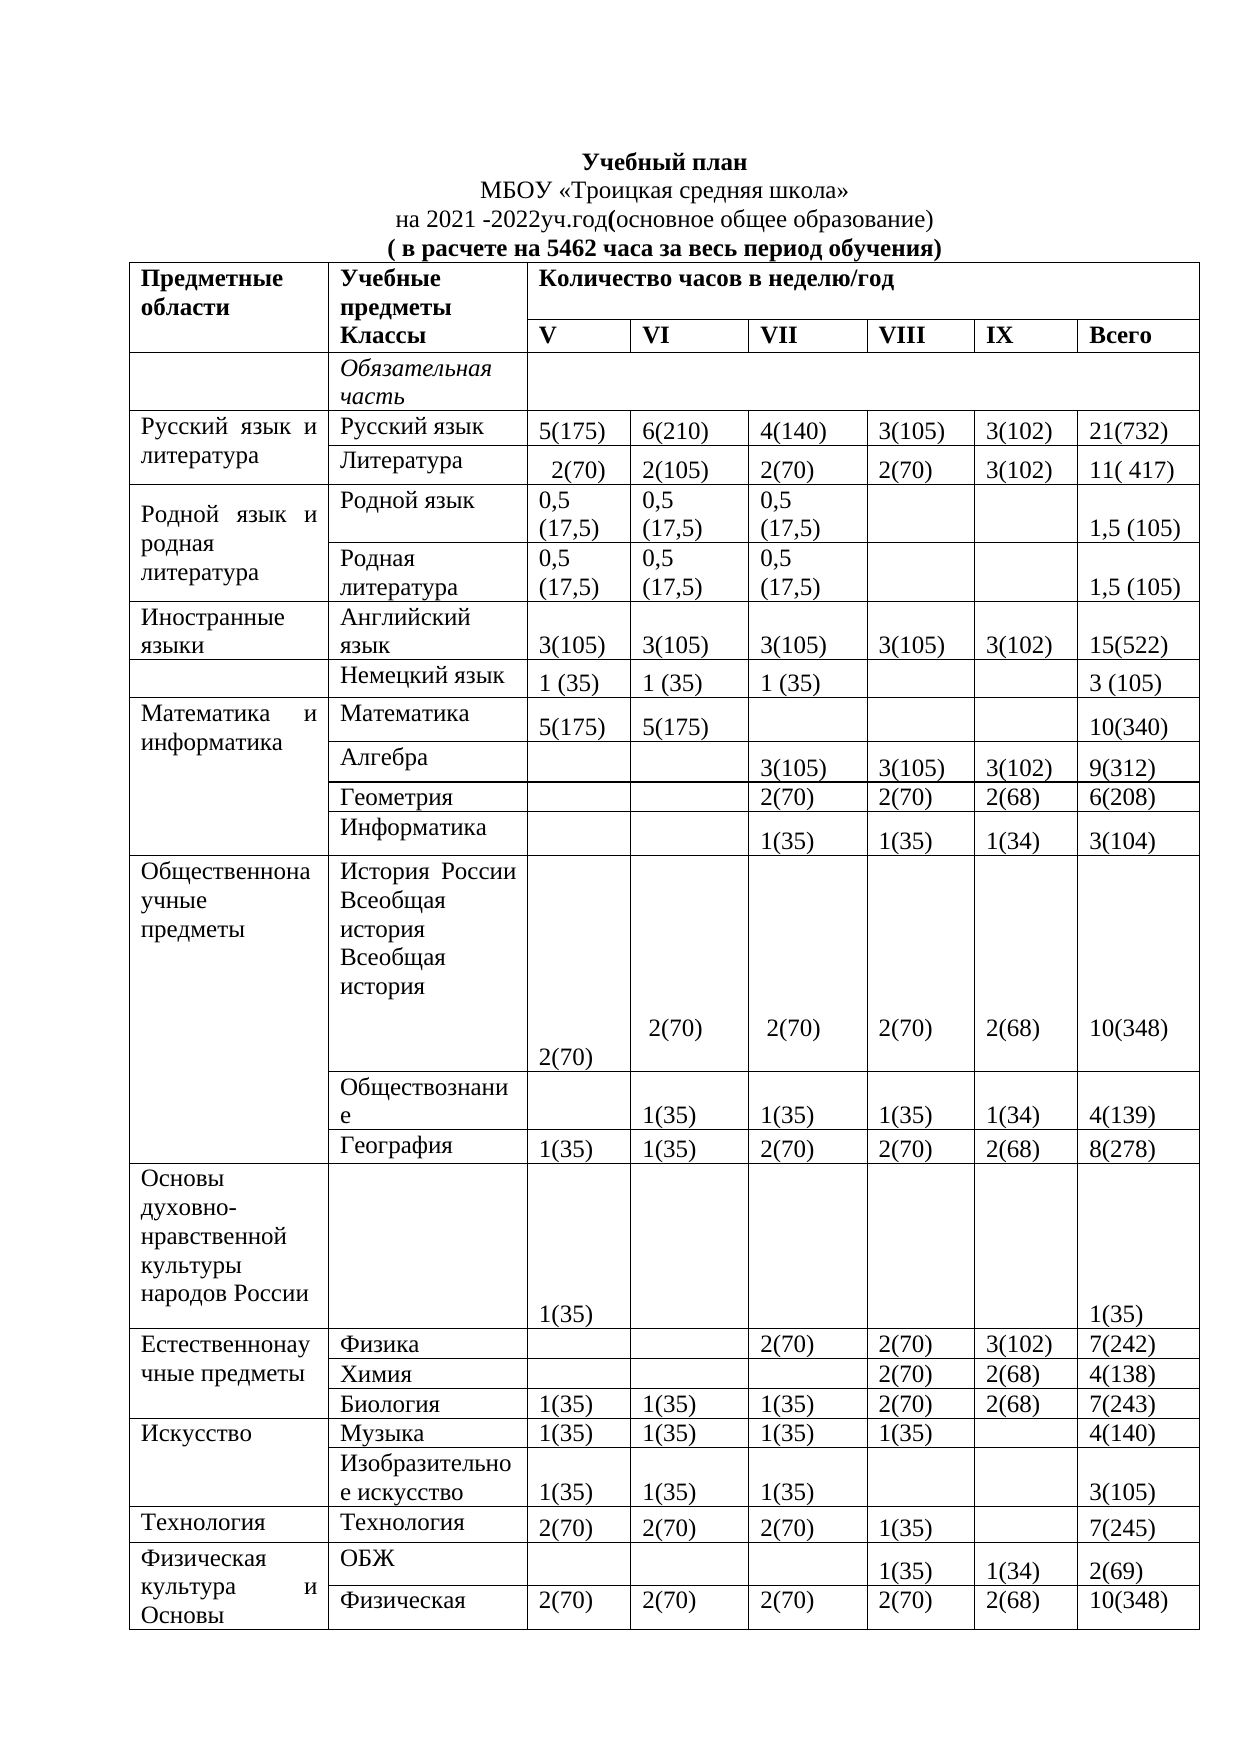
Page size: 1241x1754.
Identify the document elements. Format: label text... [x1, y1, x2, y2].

table_cell 11( 417) [1078, 446, 1199, 484]
table_cell [631, 783, 748, 811]
table_cell 0,5 (17,5) [528, 485, 630, 542]
table_cell [528, 1359, 630, 1388]
table_cell [130, 660, 328, 697]
table_cell [975, 660, 1077, 697]
table_cell 1(35) [749, 812, 867, 855]
table_cell 2(70) [631, 1507, 748, 1542]
table_cell VII [749, 320, 867, 352]
text МБОУ «Троицкая средняя школа» [177, 176, 1152, 204]
table_cell [975, 698, 1077, 741]
table_cell [528, 1329, 630, 1358]
table_cell 4(139) [1078, 1072, 1199, 1129]
table_cell 3 (105) [1078, 660, 1199, 697]
table_cell 2(69) [1078, 1543, 1199, 1584]
table_cell 1(35) [631, 1130, 748, 1162]
table_cell 3(105) [868, 742, 974, 781]
table_cell [329, 1164, 527, 1328]
table_cell 2(70) [749, 783, 867, 811]
table_cell [130, 353, 328, 410]
table_cell 1(35) [631, 1448, 748, 1506]
table_cell Физика [329, 1329, 527, 1358]
table_cell 6(210) [631, 411, 748, 444]
table_cell 0,5 (17,5) [631, 485, 748, 542]
table_cell 1(35) [1078, 1164, 1199, 1328]
table_cell 1,5 (105) [1078, 485, 1199, 542]
table_cell 2(70) [868, 1586, 974, 1629]
table_cell 3(105) [749, 742, 867, 781]
table_cell 1 (35) [528, 660, 630, 697]
table_cell 15(522) [1078, 602, 1199, 659]
table_cell 1(35) [528, 1389, 630, 1417]
table_cell Математика и информатика [130, 698, 328, 855]
table_cell 1(34) [975, 812, 1077, 855]
table_cell Технология [329, 1507, 527, 1542]
table_cell 4(140) [1078, 1419, 1199, 1447]
table_cell 3(105) [631, 602, 748, 659]
table_cell Технология [130, 1507, 328, 1542]
table_cell 1(35) [749, 1389, 867, 1417]
table_cell 7(243) [1078, 1389, 1199, 1417]
table_cell География [329, 1130, 527, 1162]
table_header Учебные предметы Классы [329, 263, 527, 352]
table_cell 2(68) [975, 856, 1077, 1071]
table_cell [631, 1359, 748, 1388]
table_cell Искусство [130, 1419, 328, 1506]
table_cell 1(35) [631, 1419, 748, 1447]
table_cell 1 (35) [631, 660, 748, 697]
table_cell [528, 1543, 630, 1584]
table_cell 4(138) [1078, 1359, 1199, 1388]
table_cell Родной язык и родная литература [130, 485, 328, 601]
table_header Предметные области [130, 263, 328, 352]
table_cell Русский язык [329, 411, 527, 444]
table_cell 1(35) [528, 1130, 630, 1162]
table_cell [631, 742, 748, 781]
table_cell Русский язык и литература [130, 411, 328, 484]
table_cell 7(245) [1078, 1507, 1199, 1542]
table_cell 1,5 (105) [1078, 543, 1199, 601]
table_cell [868, 698, 974, 741]
table_cell [975, 1164, 1077, 1328]
table_cell 1(35) [749, 1072, 867, 1129]
table_cell [975, 1419, 1077, 1447]
table_cell 2(70) [749, 1586, 867, 1629]
table_cell 3(104) [1078, 812, 1199, 855]
table_cell [528, 783, 630, 811]
text на 2021 -2022уч.год(основное общее образование) [177, 204, 1152, 233]
table_cell [749, 1164, 867, 1328]
table_cell [749, 1543, 867, 1584]
table_cell 0,5 (17,5) [749, 543, 867, 601]
table_cell 1(35) [631, 1072, 748, 1129]
table_cell V [528, 320, 630, 352]
table_cell 2(70) [868, 1329, 974, 1358]
table_cell Родная литература [329, 543, 527, 601]
table_cell 5(175) [528, 698, 630, 741]
table_cell 5(175) [631, 698, 748, 741]
table_cell 1(34) [975, 1072, 1077, 1129]
table_cell [631, 1329, 748, 1358]
table_cell 1(35) [528, 1448, 630, 1506]
table_cell 1(35) [631, 1389, 748, 1417]
table_cell 5(175) [528, 411, 630, 444]
table_cell 1(35) [868, 1543, 974, 1584]
table_cell 3(105) [749, 602, 867, 659]
table_cell 2(70) [528, 446, 630, 484]
table_cell [868, 1448, 974, 1506]
table_cell Родной язык [329, 485, 527, 542]
table_cell 10(348) [1078, 856, 1199, 1071]
table_cell 1 (35) [749, 660, 867, 697]
table_cell [528, 353, 1199, 410]
table_cell 1(35) [868, 1072, 974, 1129]
table_cell Иностранные языки [130, 602, 328, 659]
table_cell [868, 1164, 974, 1328]
table_cell [868, 543, 974, 601]
table_cell [749, 698, 867, 741]
table_cell [528, 1072, 630, 1129]
table_cell 2(70) [749, 856, 867, 1071]
table_cell 2(70) [868, 446, 974, 484]
table_cell [975, 1507, 1077, 1542]
table_cell Химия [329, 1359, 527, 1388]
table_cell 1(34) [975, 1543, 1077, 1584]
table_cell 21(732) [1078, 411, 1199, 444]
table_cell 2(70) [631, 856, 748, 1071]
table_cell Алгебра [329, 742, 527, 781]
table_cell 2(68) [975, 1130, 1077, 1162]
table_cell 1(35) [528, 1419, 630, 1447]
table_cell 2(70) [868, 856, 974, 1071]
table_cell 2(70) [868, 1130, 974, 1162]
table_cell [631, 812, 748, 855]
table_cell 2(105) [631, 446, 748, 484]
table_cell 2(70) [528, 1507, 630, 1542]
table_cell 10(340) [1078, 698, 1199, 741]
table_cell Всего [1078, 320, 1199, 352]
table_cell 2(70) [749, 1329, 867, 1358]
table_cell [528, 812, 630, 855]
table_cell Математика [329, 698, 527, 741]
table_cell Музыка [329, 1419, 527, 1447]
table_cell Общественнонаучные предметы [130, 856, 328, 1162]
table_cell Основы духовно-нравственной культуры народов России [130, 1164, 328, 1328]
table_cell 2(70) [868, 1389, 974, 1417]
table_cell 1(35) [749, 1419, 867, 1447]
table_cell 2(70) [868, 1359, 974, 1388]
table_cell 2(68) [975, 783, 1077, 811]
table_cell Литература [329, 446, 527, 484]
table_cell 4(140) [749, 411, 867, 444]
table_cell IX [975, 320, 1077, 352]
table_cell 8(278) [1078, 1130, 1199, 1162]
table_header Количество часов в неделю/год [528, 263, 1199, 319]
table_cell Обязательная часть [329, 353, 527, 410]
table_cell 2(68) [975, 1359, 1077, 1388]
table_cell Физическая культура и Основы безопасности жизнедеятельности [130, 1543, 328, 1629]
table_cell 2(70) [528, 856, 630, 1071]
table_cell Немецкий язык [329, 660, 527, 697]
table_cell [528, 742, 630, 781]
table_cell ОБЖ [329, 1543, 527, 1584]
table_cell 2(68) [975, 1586, 1077, 1629]
text ( в расчете на 5462 часа за весь период обучения) [177, 233, 1152, 262]
table_cell Информатика [329, 812, 527, 855]
table_cell Изобразительное искусство [329, 1448, 527, 1506]
table_cell Физическая культура [329, 1586, 527, 1629]
table_cell 2(70) [749, 446, 867, 484]
table_cell 3(105) [868, 411, 974, 444]
table_cell [868, 485, 974, 542]
table_cell 1(35) [528, 1164, 630, 1328]
table_cell История России Всеобщая история Всеобщая история [329, 856, 527, 1071]
table_cell Геометрия [329, 783, 527, 811]
table_cell 3(105) [868, 602, 974, 659]
table_cell [975, 543, 1077, 601]
table_cell 9(312) [1078, 742, 1199, 781]
table_cell [631, 1164, 748, 1328]
table_cell 2(70) [528, 1586, 630, 1629]
table_cell 3(102) [975, 602, 1077, 659]
table_cell 2(70) [749, 1130, 867, 1162]
table_cell Естественнонаучные предметы [130, 1329, 328, 1417]
table_cell 10(348) [1078, 1586, 1199, 1629]
table_cell 3(102) [975, 742, 1077, 781]
table_cell 1(35) [868, 812, 974, 855]
table_cell 2(70) [631, 1586, 748, 1629]
table_cell 3(105) [528, 602, 630, 659]
table_cell Английский язык [329, 602, 527, 659]
table_cell 3(105) [1078, 1448, 1199, 1506]
table_cell 3(102) [975, 1329, 1077, 1358]
table_cell 6(208) [1078, 783, 1199, 811]
table_cell Биология [329, 1389, 527, 1417]
table_cell 1(35) [868, 1507, 974, 1542]
table_cell [868, 660, 974, 697]
table_cell [975, 1448, 1077, 1506]
table_cell VI [631, 320, 748, 352]
table_cell 0,5 (17,5) [631, 543, 748, 601]
table_cell 7(242) [1078, 1329, 1199, 1358]
table_cell Обществознание [329, 1072, 527, 1129]
table_cell 2(68) [975, 1389, 1077, 1417]
table_cell 1(35) [749, 1448, 867, 1506]
table_cell [631, 1543, 748, 1584]
table_cell 3(102) [975, 446, 1077, 484]
table_cell 2(70) [868, 783, 974, 811]
table_cell [975, 485, 1077, 542]
table_cell VIII [868, 320, 974, 352]
table_cell 2(70) [749, 1507, 867, 1542]
table_cell 0,5 (17,5) [528, 543, 630, 601]
text Учебный план [177, 147, 1152, 176]
table_cell 0,5 (17,5) [749, 485, 867, 542]
table_cell 3(102) [975, 411, 1077, 444]
table_cell 1(35) [868, 1419, 974, 1447]
table_cell [749, 1359, 867, 1388]
